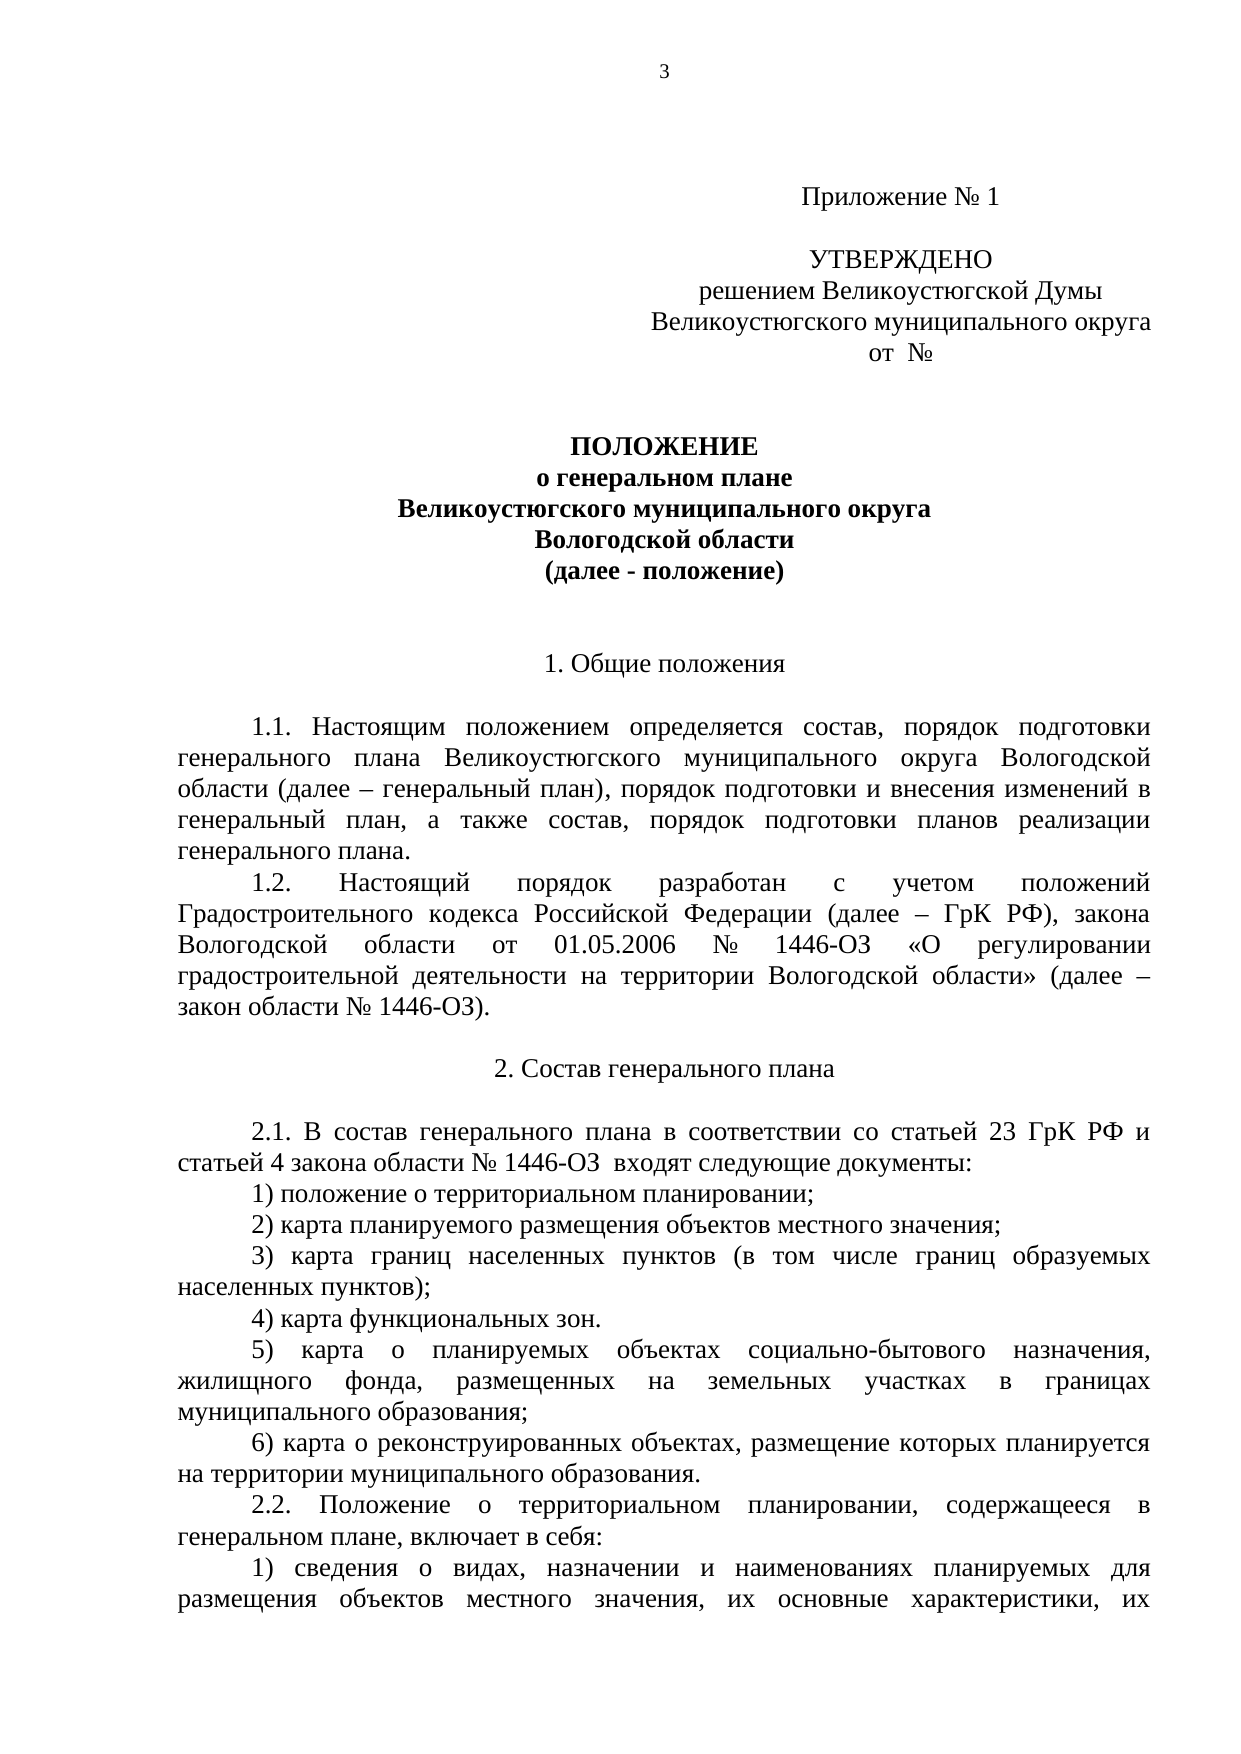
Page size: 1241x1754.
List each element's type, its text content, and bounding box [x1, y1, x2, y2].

text 1.2. Настоящий порядок разработан с учетом положений Градостроительного кодекса Российской Федерации (далее – ГрК РФ), закона Вологодской области от 01.05.2006 № 1446-ОЗ «О регулировании градостроительной деятельности на территории Вологодской области» (далее – закон области № 1446-ОЗ). [177, 866, 1152, 1021]
text 3) карта границ населенных пунктов (в том числе границ образуемых населенных пунктов); [177, 1239, 1152, 1302]
text (далее - положение) [177, 554, 1152, 585]
text ПОЛОЖЕНИЕ [177, 429, 1152, 461]
text 2.1. В состав генерального плана в соответствии со статьей 23 ГрК РФ и статьей 4 закона области № 1446-ОЗ входят следующие документы: [177, 1115, 1152, 1177]
text Великоустюгского муниципального округа [177, 492, 1152, 523]
text Великоустюгского муниципального округа [177, 305, 1152, 336]
text о генеральном плане [177, 461, 1152, 492]
text Вологодской области [177, 523, 1152, 554]
text 2.2. Положение о территориальном планировании, содержащееся в генеральном плане, включает в себя: [177, 1488, 1152, 1551]
text от № [650, 336, 1152, 367]
text 1) положение о территориальном планировании; [177, 1177, 1152, 1208]
text УТВЕРЖДЕНО [650, 243, 1152, 274]
text 2) карта планируемого размещения объектов местного значения; [177, 1208, 1152, 1239]
text решением Великоустюгской Думы [650, 274, 1152, 305]
text 4) карта функциональных зон. [177, 1302, 1152, 1333]
text 1.1. Настоящим положением определяется состав, порядок подготовки генерального плана Великоустюгского муниципального округа Вологодской области (далее – генеральный план), порядок подготовки и внесения изменений в генеральный план, а также состав, порядок подготовки планов реализации генерального плана. [177, 710, 1152, 866]
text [177, 1551, 1152, 1613]
text 6) карта о реконструированных объектах, размещение которых планируется на территории муниципального образования. [177, 1426, 1152, 1488]
text 1. Общие положения [177, 648, 1152, 679]
text Приложение № 1 [650, 180, 1152, 212]
text 2. Состав генерального плана [177, 1052, 1152, 1084]
text 5) карта о планируемых объектах социально-бытового назначения, жилищного фонда, размещенных на земельных участках в границах муниципального образования; [177, 1333, 1152, 1426]
